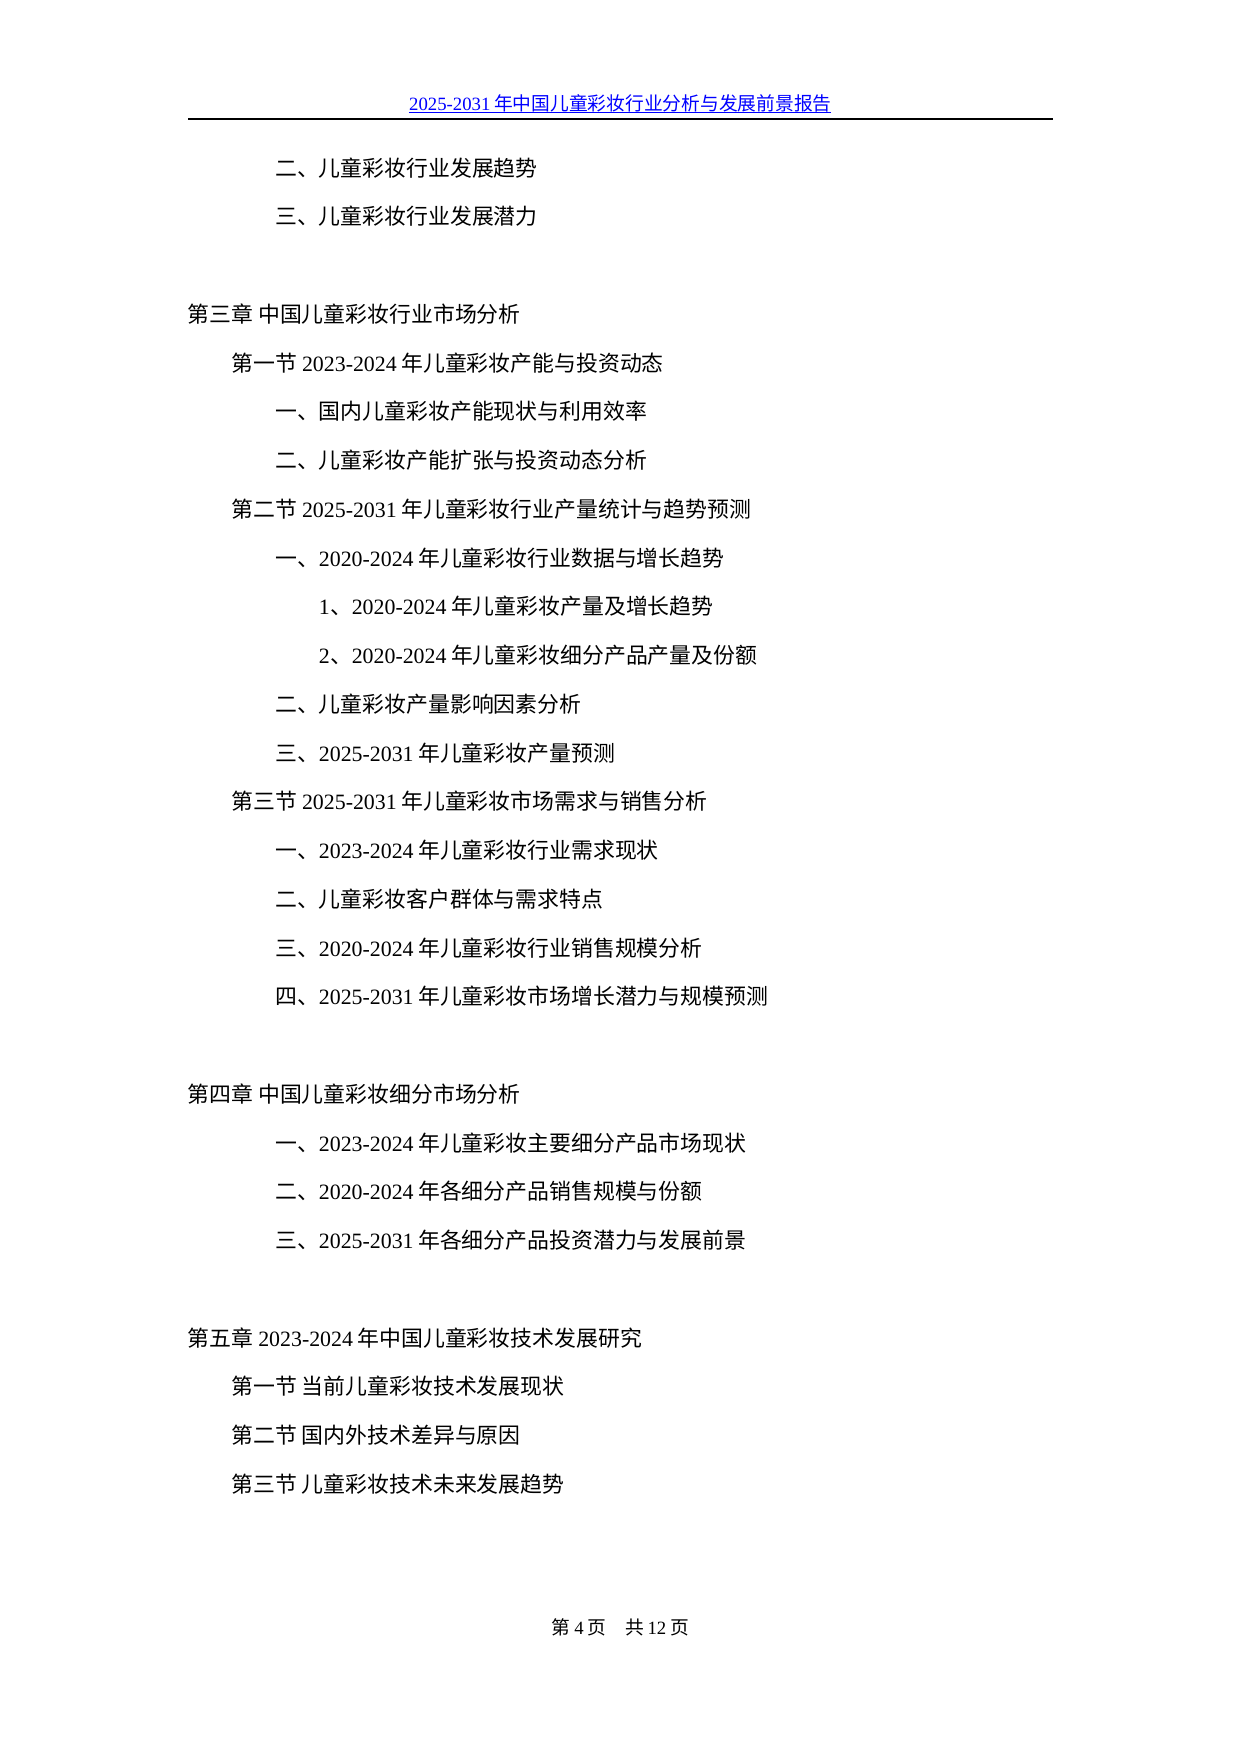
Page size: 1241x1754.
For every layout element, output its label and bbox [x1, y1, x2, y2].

text [187, 150, 1053, 1499]
